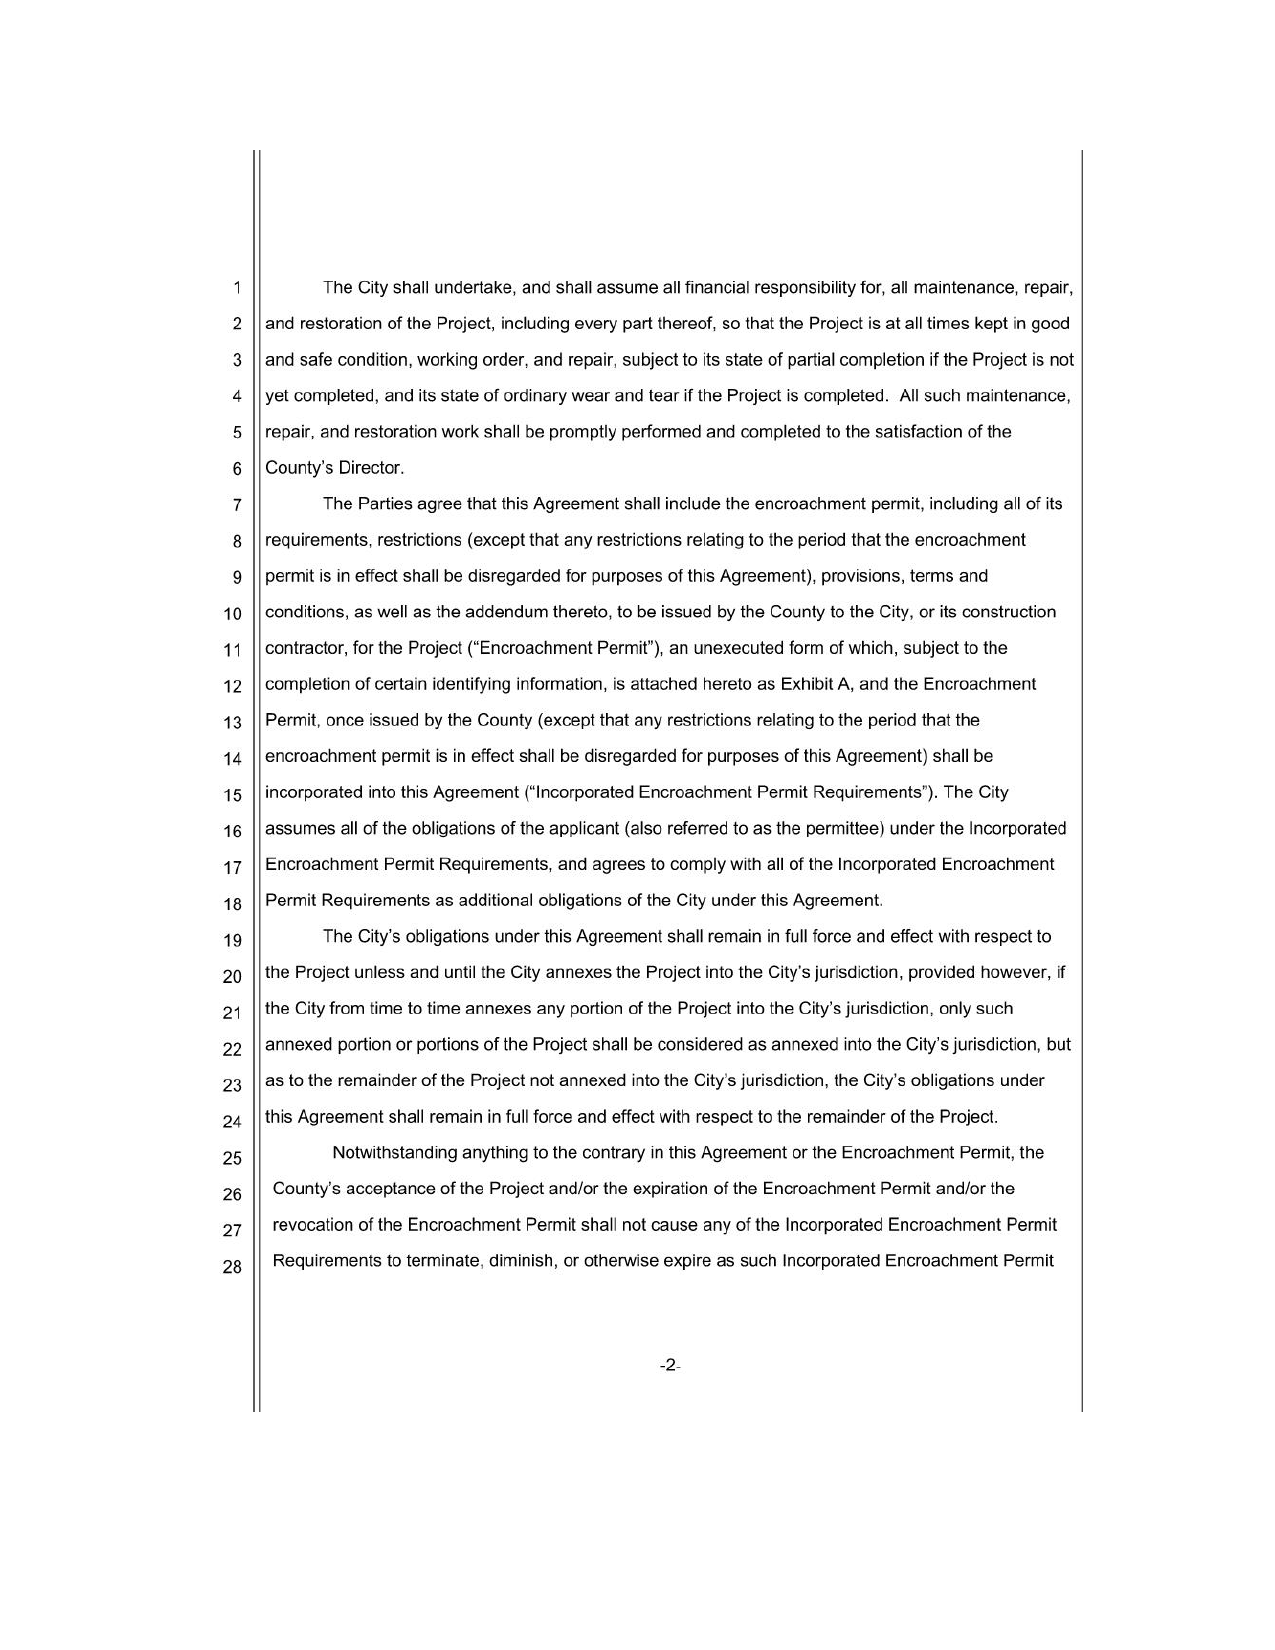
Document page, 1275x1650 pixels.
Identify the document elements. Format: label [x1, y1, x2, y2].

picture [150, 150, 1125, 1412]
